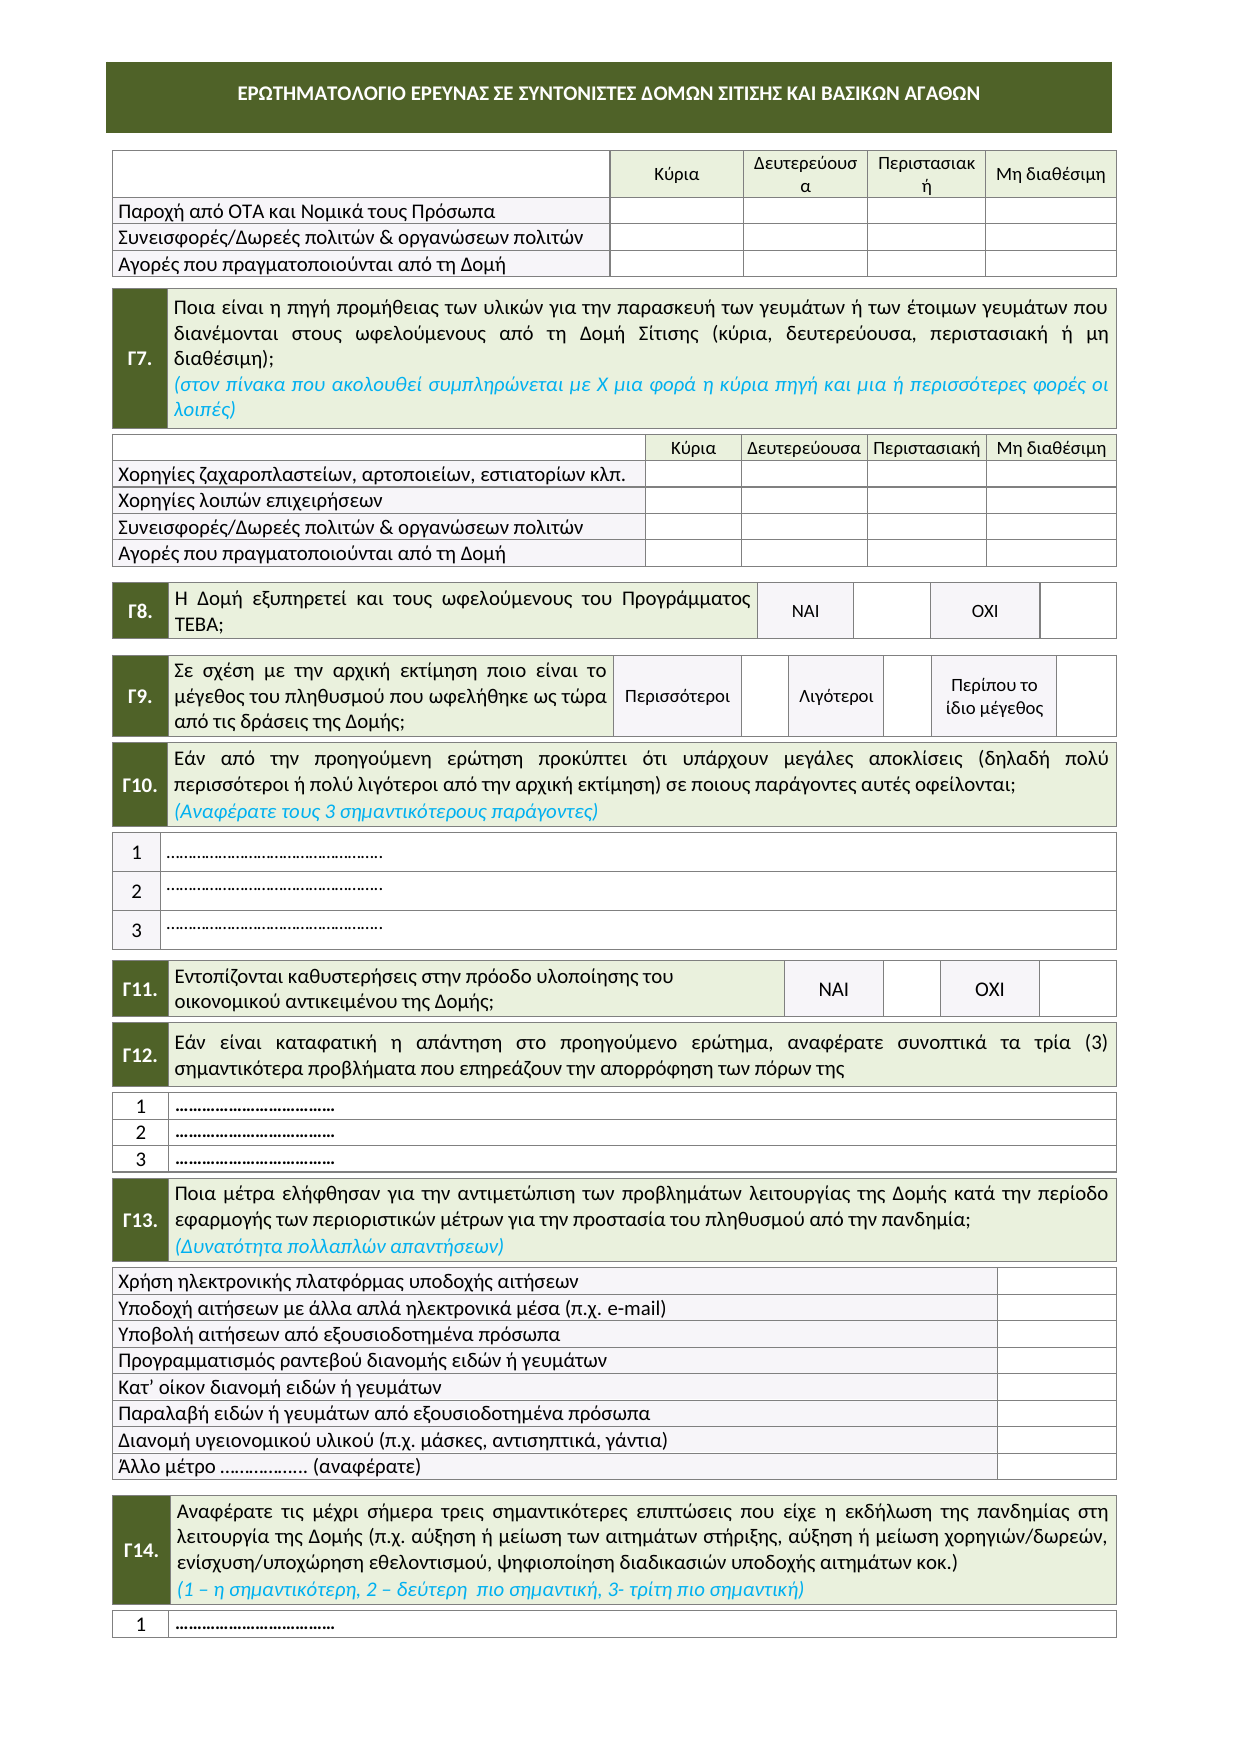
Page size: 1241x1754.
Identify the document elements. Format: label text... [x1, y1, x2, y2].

table_header [884, 961, 940, 1016]
table_header [998, 1268, 1116, 1294]
table_cell [987, 488, 1116, 513]
table_cell [998, 1454, 1116, 1479]
table_header Γ14. [113, 1496, 170, 1604]
table_header [742, 656, 788, 736]
table_cell [998, 1374, 1116, 1399]
table_cell [868, 198, 985, 223]
table_cell Κατ’ οίκον διανομή ειδών ή γευμάτων [113, 1374, 997, 1399]
table_cell [646, 514, 741, 539]
table_header Ποια μέτρα ελήφθησαν για την αντιμετώπιση των προβλημάτων λειτουργίας της Δομής κατά την περίοδο εφαρμογής των περιοριστικών μέτρων για την προστασία του πληθυσμού από την πανδημία; (Δυνατότητα πολλαπλών απαντήσεων) [169, 1179, 1116, 1261]
table_header [113, 435, 645, 460]
table_cell [742, 461, 867, 486]
table_cell [646, 540, 741, 566]
table_cell Υποβολή αιτήσεων από εξουσιοδοτημένα πρόσωπα [113, 1321, 997, 1347]
table_header Γ12. [113, 1023, 168, 1086]
table_cell [742, 488, 867, 513]
table_header [1041, 583, 1116, 638]
table_cell [986, 198, 1116, 223]
table_header ……………………………… [169, 1093, 1116, 1118]
table_cell ………………………………………….. [161, 872, 1116, 910]
table_cell [987, 461, 1116, 486]
table_cell [744, 224, 867, 250]
table_cell 2 [113, 872, 160, 910]
table_cell [868, 540, 986, 566]
table_header Γ11. [113, 961, 168, 1016]
table_cell [986, 224, 1116, 250]
table_header 1 [113, 1093, 168, 1118]
table_header Περισσότεροι [614, 656, 741, 736]
table_cell [742, 540, 867, 566]
table_header Κύρια [646, 435, 741, 460]
table_header Γ9. [113, 656, 168, 736]
table_header Σε σχέση με την αρχική εκτίμηση ποιο είναι το μέγεθος του πληθυσμού που ωφελήθηκε ως τώρα από τις δράσεις της Δομής; [169, 656, 613, 736]
table_header Περιστασιακή [868, 151, 985, 197]
table_header ΟΧΙ [931, 583, 1039, 638]
table_header ΟΧΙ [941, 961, 1039, 1016]
table_cell Αγορές που πραγματοποιούνται από τη Δομή [113, 540, 645, 566]
table_cell Διανομή υγειονομικού υλικού (π.χ. μάσκες, αντισηπτικά, γάντια) [113, 1427, 997, 1452]
table_cell [611, 198, 743, 223]
table_cell ……………………………… [169, 1120, 1116, 1145]
table_header [854, 583, 930, 638]
table_cell Υποδοχή αιτήσεων με άλλα απλά ηλεκτρονικά μέσα (π.χ. e-mail) [113, 1295, 997, 1320]
table_header Γ10. [113, 743, 167, 826]
table_header Δευτερεύουσα [744, 151, 867, 197]
table_cell [868, 224, 985, 250]
table_cell [611, 251, 743, 276]
table_header Περιστασιακή [868, 435, 986, 460]
table_cell [611, 224, 743, 250]
table_header [884, 656, 931, 736]
table_cell Συνεισφορές/Δωρεές πολιτών & οργανώσεων πολιτών [113, 514, 645, 539]
table_header Εάν από την προηγούμενη ερώτηση προκύπτει ότι υπάρχουν μεγάλες αποκλίσεις (δηλαδή πολύ περισσότεροι ή πολύ λιγότεροι από την αρχική εκτίμηση) σε ποιους παράγοντες αυτές οφείλονται; (Αναφέρατε τους 3 σημαντικότερους παράγοντες) [168, 743, 1116, 826]
table_header [113, 151, 609, 197]
table_header Μη διαθέσιμη [987, 435, 1116, 460]
table_cell [998, 1321, 1116, 1347]
table_cell [744, 198, 867, 223]
table_cell 2 [113, 1120, 168, 1145]
table_cell [868, 251, 985, 276]
table_cell [646, 488, 741, 513]
table_cell ……………………………… [169, 1146, 1116, 1171]
table_header Η Δομή εξυπηρετεί και τους ωφελούμενους του Προγράμματος ΤΕΒΑ; [169, 583, 757, 638]
table_header Εντοπίζονται καθυστερήσεις στην πρόοδο υλοποίησης του οικονομικού αντικειμένου της Δομής; [169, 961, 784, 1016]
table_cell Αγορές που πραγματοποιούνται από τη Δομή [113, 251, 609, 276]
table_header Χρήση ηλεκτρονικής πλατφόρμας υποδοχής αιτήσεων [113, 1268, 997, 1294]
table_header Γ13. [113, 1179, 168, 1261]
table_cell [742, 514, 867, 539]
table_cell Παροχή από ΟΤΑ και Νομικά τους Πρόσωπα [113, 198, 609, 223]
table_cell [998, 1401, 1116, 1426]
table_cell Άλλο μέτρο ……………... (αναφέρατε) [113, 1454, 997, 1479]
table_cell [744, 251, 867, 276]
table_cell [998, 1295, 1116, 1320]
table_header Αναφέρατε τις μέχρι σήμερα τρεις σημαντικότερες επιπτώσεις που είχε η εκδήλωση της πανδημίας στη λειτουργία της Δομής (π.χ. αύξηση ή μείωση των αιτημάτων στήριξης, αύξηση ή μείωση χορηγιών/δωρεών, ενίσχυση/υποχώρηση εθελοντισμού, ψηφιοποίηση διαδικασιών υποδοχής αιτημάτων κοκ.) (1 – η σημαντικότερη, 2 – δεύτερη πιο σημαντική, 3- τρίτη πιο σημαντική) [171, 1496, 1116, 1604]
table_header Λιγότεροι [789, 656, 883, 736]
table_header Εάν είναι καταφατική η απάντηση στο προηγούμενο ερώτημα, αναφέρατε συνοπτικά τα τρία (3) σημαντικότερα προβλήματα που επηρεάζουν την απορρόφηση των πόρων της [169, 1023, 1116, 1086]
table_cell [987, 540, 1116, 566]
table_cell [987, 514, 1116, 539]
table_cell [868, 488, 986, 513]
table_cell Συνεισφορές/Δωρεές πολιτών & οργανώσεων πολιτών [113, 224, 609, 250]
table_cell Χορηγίες ζαχαροπλαστείων, αρτοποιείων, εστιατορίων κλπ. [113, 461, 645, 486]
table_header ……………………………… [169, 1611, 1116, 1637]
table_header ΝΑΙ [758, 583, 853, 638]
table_cell 3 [113, 911, 160, 949]
table_cell Προγραμματισμός ραντεβού διανομής ειδών ή γευμάτων [113, 1348, 997, 1373]
table_header Ποια είναι η πηγή προμήθειας των υλικών για την παρασκευή των γευμάτων ή των έτοιμων γευμάτων που διανέμονται στους ωφελούμενους από τη Δομή Σίτισης (κύρια, δευτερεύουσα, περιστασιακή ή μη διαθέσιμη); (στον πίνακα που ακολουθεί συμπληρώνεται με Χ μια φορά η κύρια πηγή και μια ή περισσότερες φορές οι λοιπές) [168, 289, 1116, 428]
table_header ………………………………………….. [161, 833, 1116, 871]
table_cell Χορηγίες λοιπών επιχειρήσεων [113, 488, 645, 513]
table_header [1057, 656, 1116, 736]
table_cell Παραλαβή ειδών ή γευμάτων από εξουσιοδοτημένα πρόσωπα [113, 1401, 997, 1426]
table_cell [998, 1427, 1116, 1452]
table_header ΝΑΙ [785, 961, 883, 1016]
table_header Μη διαθέσιμη [986, 151, 1116, 197]
table_cell [986, 251, 1116, 276]
table_cell 3 [113, 1146, 168, 1171]
table_header Γ7. [113, 289, 167, 428]
table_cell [998, 1348, 1116, 1373]
table_cell [868, 514, 986, 539]
table_header Γ8. [113, 583, 168, 638]
table_header [1040, 961, 1116, 1016]
table_cell [646, 461, 741, 486]
table_cell ………………………………………….. [161, 911, 1116, 949]
table_header 1 [113, 1611, 168, 1637]
table_header Κύρια [611, 151, 743, 197]
table_header Δευτερεύουσα [742, 435, 867, 460]
table_header 1 [113, 833, 160, 871]
table_header Περίπου το ίδιο μέγεθος [932, 656, 1056, 736]
table_cell [868, 461, 986, 486]
